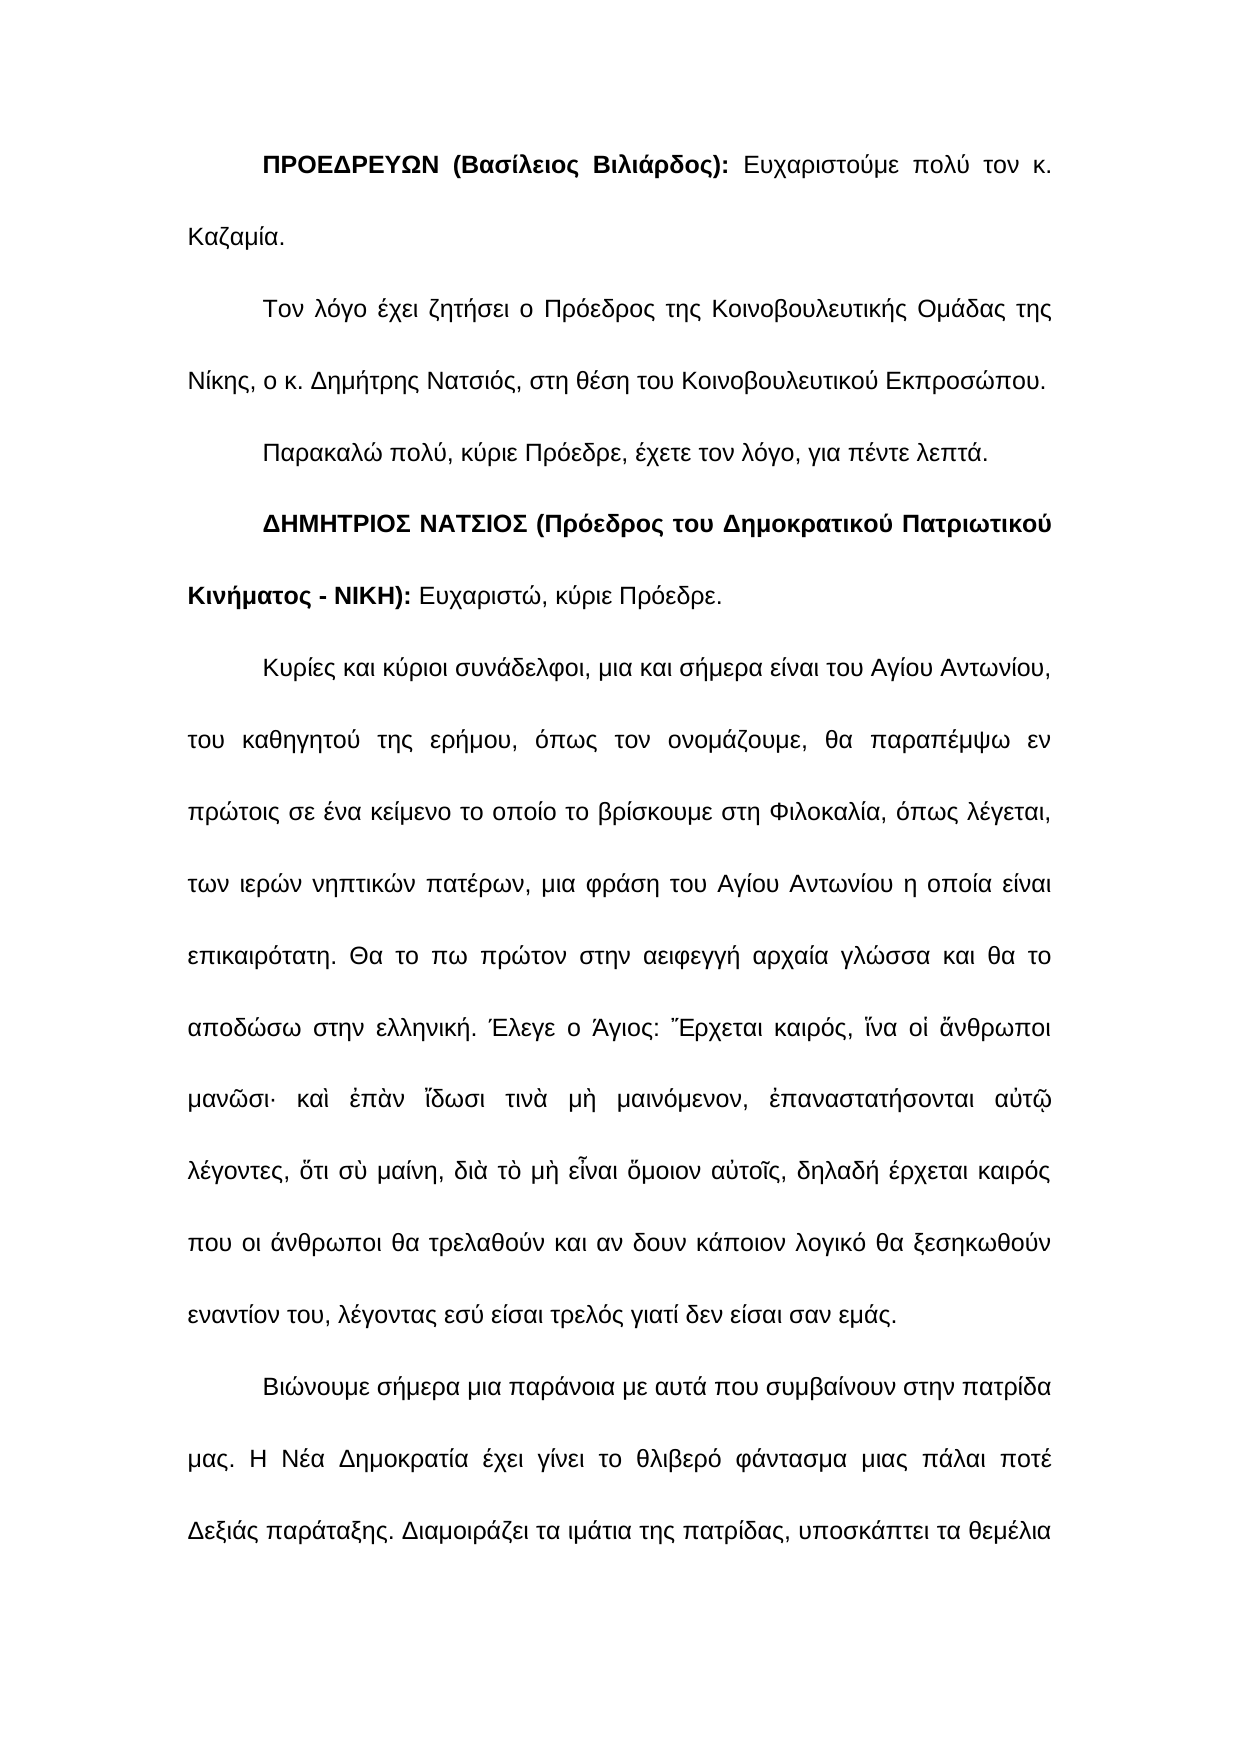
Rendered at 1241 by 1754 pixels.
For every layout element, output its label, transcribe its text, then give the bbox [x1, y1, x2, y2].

text ΔΗΜΗΤΡΙΟΣ ΝΑΤΣΙΟΣ (Πρόεδρος του Δημοκρατικού Πατριωτικού Κινήματος - ΝΙΚΗ): Ευχαριστώ, κύριε Πρόεδρε. [187, 509, 1053, 610]
text ΠΡΟΕΔΡΕΥΩΝ (Βασίλειος Βιλιάρδος): Ευχαριστούμε πολύ τον κ. Καζαμία. [187, 150, 1053, 251]
text Τον λόγο έχει ζητήσει ο Πρόεδρος της Κοινοβουλευτικής Ομάδας της Νίκης, ο κ. Δημήτρης Νατσιός, στη θέση του Κοινοβουλευτικού Εκπροσώπου. [187, 294, 1053, 394]
text Παρακαλώ πολύ, κύριε Πρόεδρε, έχετε τον λόγο, για πέντε λεπτά. [187, 437, 1053, 466]
text Κυρίες και κύριοι συνάδελφοι, μια και σήμερα είναι του Αγίου Αντωνίου, του καθηγητού της ερήμου, όπως τον ονομάζουμε, θα παραπέμψω εν πρώτοις σε ένα κείμενο το οποίο το βρίσκουμε στη Φιλοκαλία, όπως λέγεται, των ιερών νηπτικών πατέρων, μια φράση του Αγίου Αντωνίου η οποία είναι επικαιρότατη. Θα το πω πρώτον στην αειφεγγή αρχαία γλώσσα και θα το αποδώσω στην ελληνική. Έλεγε ο Άγιος: Ἔρχεται καιρός, ἵνα οἱ ἄνθρωποι μανῶσι· καὶ ἐπὰν ἴδωσι τινὰ μὴ μαινόμενον, ἐπαναστατήσονται αὐτῷ λέγοντες, ὅτι σὺ μαίνη, διὰ τὸ μὴ εἶναι ὅμοιον αὐτοῖς, δηλαδή έρχεται καιρός που οι άνθρωποι θα τρελαθούν και αν δουν κάποιον λογικό θα ξεσηκωθούν εναντίον του, λέγοντας εσύ είσαι τρελός γιατί δεν είσαι σαν εμάς. [187, 653, 1053, 1329]
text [187, 1372, 1053, 1544]
